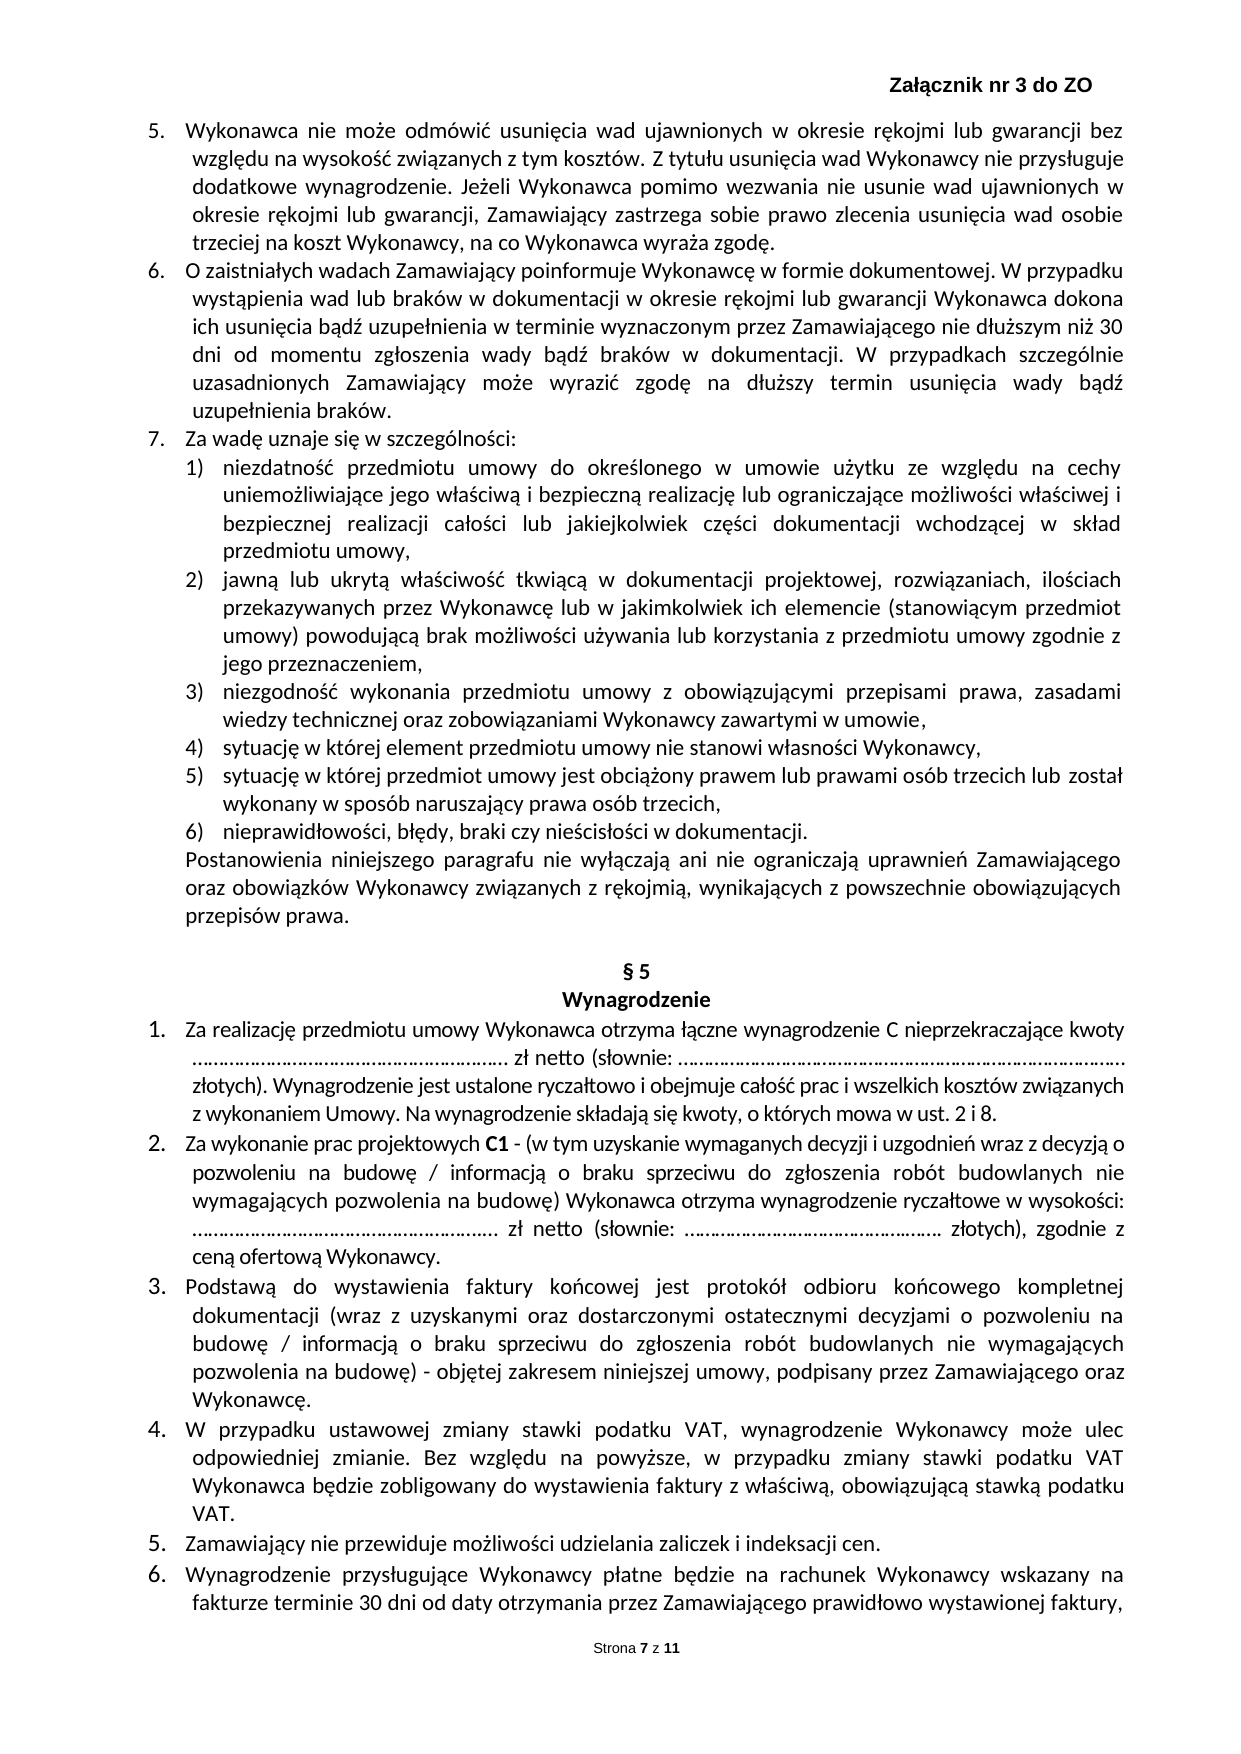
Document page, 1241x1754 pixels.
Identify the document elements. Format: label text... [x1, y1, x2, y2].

list niezgodność wykonania przedmiotu umowy z obowiązującymi przepisami prawa, zasadami wiedzy technicznej oraz zobowiązaniami Wykonawcy zawartymi w umowie, [185, 677, 1123, 733]
text § 5 [148, 957, 1125, 985]
list Wykonawca nie może odmówić usunięcia wad ujawnionych w okresie rękojmi lub gwarancji bez względu na wysokość związanych z tym kosztów. Z tytułu usunięcia wad Wykonawcy nie przysługuje dodatkowe wynagrodzenie. Jeżeli Wykonawca pomimo wezwania nie usunie wad ujawnionych w okresie rękojmi lub gwarancji, Zamawiający zastrzega sobie prawo zlecenia usunięcia wad osobie trzeciej na koszt Wykonawcy, na co Wykonawca wyraża zgodę. [148, 116, 1125, 256]
list O zaistniałych wadach Zamawiający poinformuje Wykonawcę w formie dokumentowej. W przypadku wystąpienia wad lub braków w dokumentacji w okresie rękojmi lub gwarancji Wykonawca dokona ich usunięcia bądź uzupełnienia w terminie wyznaczonym przez Zamawiającego nie dłuższym niż 30 dni od momentu zgłoszenia wady bądź braków w dokumentacji. W przypadkach szczególnie uzasadnionych Zamawiający może wyrazić zgodę na dłuższy termin usunięcia wady bądź uzupełnienia braków. [148, 256, 1125, 424]
list sytuację w której przedmiot umowy jest obciążony prawem lub prawami osób trzecich lub został wykonany w sposób naruszający prawa osób trzecich, [185, 761, 1123, 817]
list nieprawidłowości, błędy, braki czy nieścisłości w dokumentacji. [185, 817, 1123, 845]
list Za realizację przedmiotu umowy Wykonawca otrzyma łączne wynagrodzenie C nieprzekraczające kwoty …………………………………………………… zł netto (słownie: …………………………………………………………………………… złotych). Wynagrodzenie jest ustalone ryczałtowo i obejmuje całość prac i wszelkich kosztów związanych z wykonaniem Umowy. Na wynagrodzenie składają się kwoty, o których mowa w ust. 2 i 8. [148, 1013, 1125, 1128]
list niezdatność przedmiotu umowy do określonego w umowie użytku ze względu na cechy uniemożliwiające jego właściwą i bezpieczną realizację lub ograniczające możliwości właściwej i bezpiecznej realizacji całości lub jakiejkolwiek części dokumentacji wchodzącej w skład przedmiotu umowy, [185, 453, 1123, 565]
list sytuację w której element przedmiotu umowy nie stanowi własności Wykonawcy, [185, 733, 1123, 761]
text Wynagrodzenie [148, 985, 1125, 1013]
list Za wadę uznaje się w szczególności: [148, 424, 1125, 453]
list W przypadku ustawowej zmiany stawki podatku VAT, wynagrodzenie Wykonawcy może ulec odpowiedniej zmianie. Bez względu na powyższe, w przypadku zmiany stawki podatku VAT Wykonawca będzie zobligowany do wystawienia faktury z właściwą, obowiązującą stawką podatku VAT. [148, 1413, 1125, 1527]
list Podstawą do wystawienia faktury końcowej jest protokół odbioru końcowego kompletnej dokumentacji (wraz z uzyskanymi oraz dostarczonymi ostatecznymi decyzjami o pozwoleniu na budowę / informacją o braku sprzeciwu do zgłoszenia robót budowlanych nie wymagających pozwolenia na budowę) - objętej zakresem niniejszej umowy, podpisany przez Zamawiającego oraz Wykonawcę. [148, 1270, 1125, 1413]
text Postanowienia niniejszego paragrafu nie wyłączają ani nie ograniczają uprawnień Zamawiającego oraz obowiązków Wykonawcy związanych z rękojmią, wynikających z powszechnie obowiązujących przepisów prawa. [185, 845, 1123, 929]
list Zamawiający nie przewiduje możliwości udzielania zaliczek i indeksacji cen. [148, 1527, 1125, 1558]
list Za wykonanie prac projektowych C1 - (w tym uzyskanie wymaganych decyzji i uzgodnień wraz z decyzją o pozwoleniu na budowę / informacją o braku sprzeciwu do zgłoszenia robót budowlanych nie wymagających pozwolenia na budowę) Wykonawca otrzyma wynagrodzenie ryczałtowe w wysokości: ……………………………………………….… zł netto (słownie: …………………………………….……. złotych), zgodnie z ceną ofertową Wykonawcy. [148, 1128, 1125, 1270]
list jawną lub ukrytą właściwość tkwiącą w dokumentacji projektowej, rozwiązaniach, ilościach przekazywanych przez Wykonawcę lub w jakimkolwiek ich elemencie (stanowiącym przedmiot umowy) powodującą brak możliwości używania lub korzystania z przedmiotu umowy zgodnie z jego przeznaczeniem, [185, 565, 1123, 677]
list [148, 1558, 1125, 1616]
